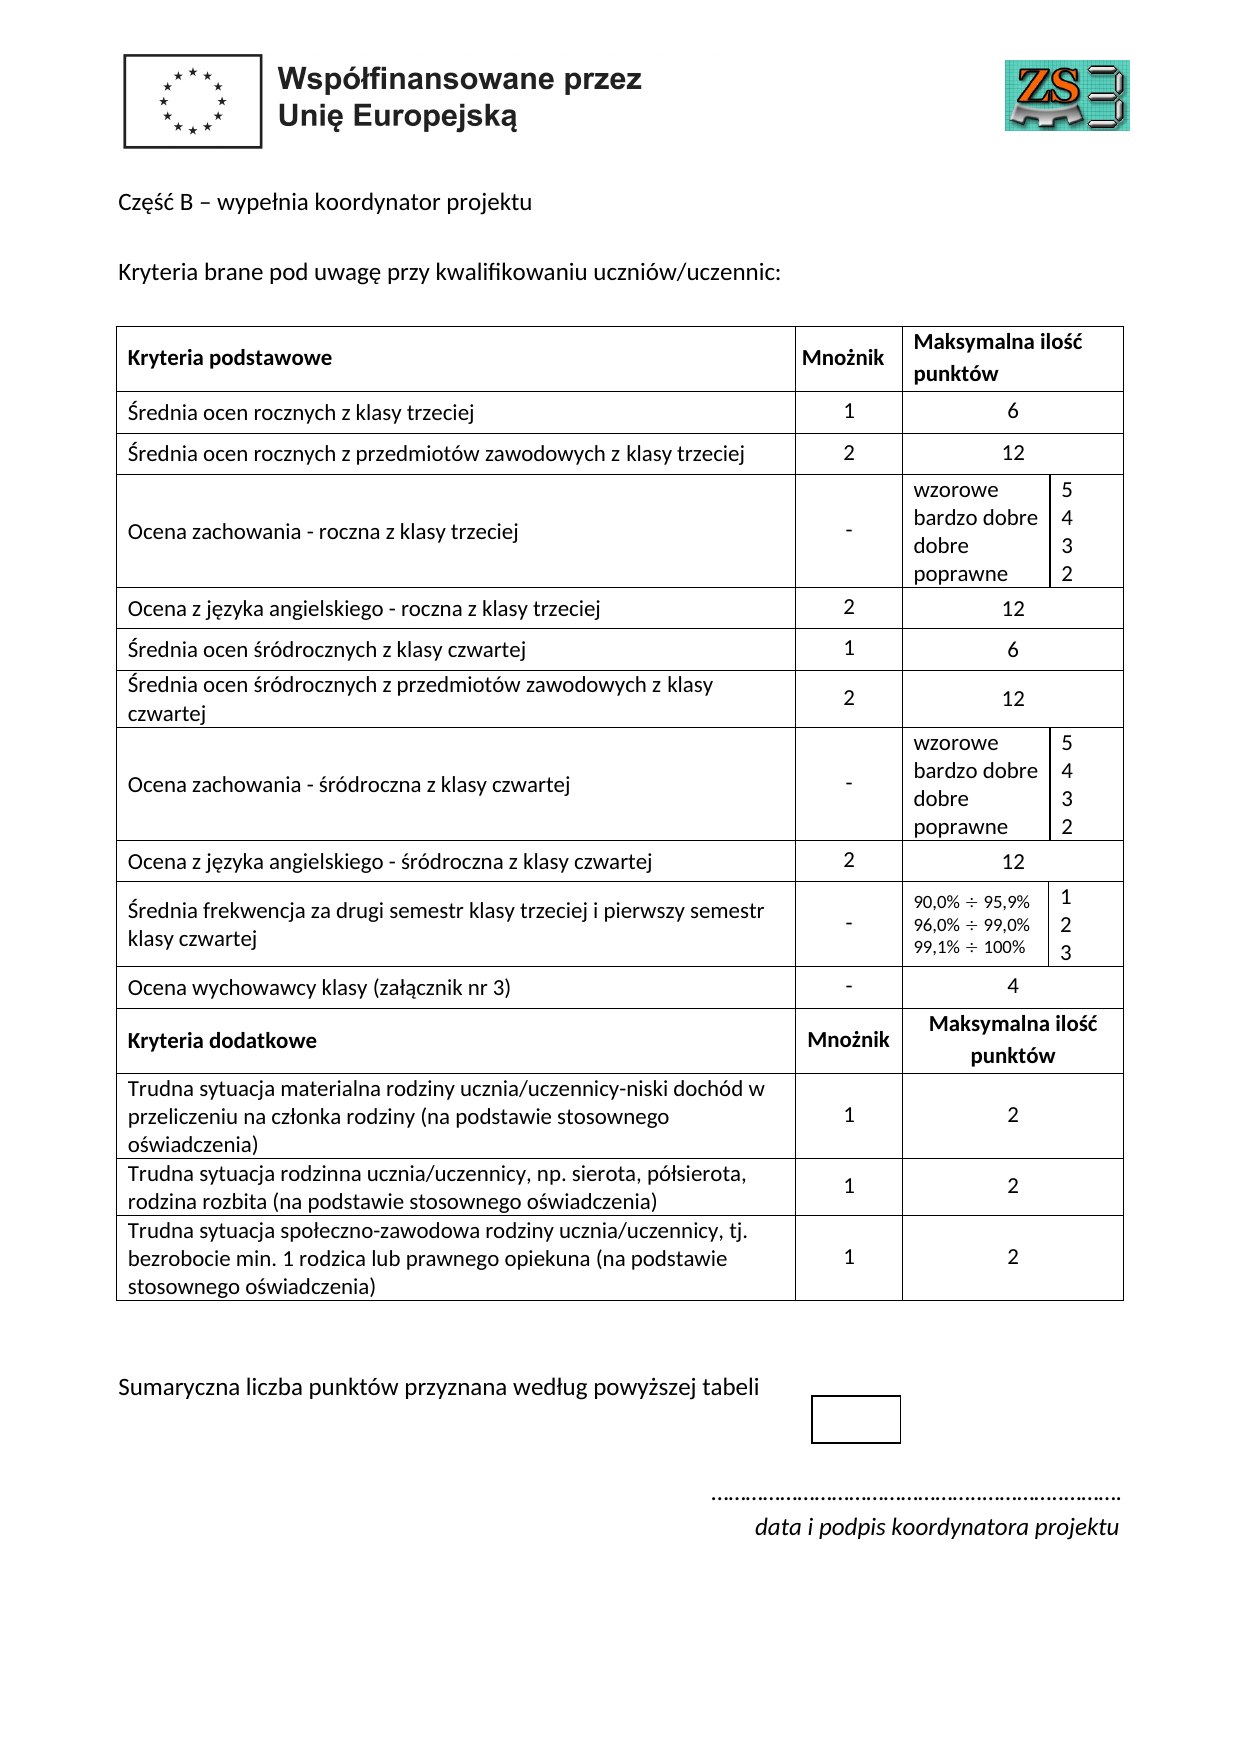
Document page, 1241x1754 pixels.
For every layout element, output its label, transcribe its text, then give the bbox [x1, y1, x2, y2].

table_cell 12 [903, 434, 1123, 474]
table_cell Trudna sytuacja materialna rodziny ucznia/uczennicy-niski dochód w przeliczeniu na członka rodziny (na podstawie stosownego oświadczenia) [117, 1074, 795, 1158]
table_header Kryteria podstawowe [117, 327, 795, 391]
table_cell 5 4 3 2 [1051, 728, 1123, 840]
table_cell 12 [903, 588, 1123, 628]
table_cell - [796, 728, 902, 840]
picture [1005, 60, 1130, 131]
text Kryteria brane pod uwagę przy kwalifikowaniu uczniów/uczennic: [118, 256, 1122, 286]
table_cell - [796, 967, 902, 1008]
table_cell 2 [796, 671, 902, 727]
table_cell 1 [796, 1216, 902, 1300]
table_cell - [796, 882, 902, 966]
table_cell Ocena zachowania - roczna z klasy trzeciej [117, 475, 795, 587]
table_cell Średnia ocen rocznych z klasy trzeciej [117, 392, 795, 432]
table_cell 2 [796, 434, 902, 474]
table_cell wzorowe bardzo dobre dobre poprawne [903, 728, 1049, 840]
table_cell Ocena wychowawcy klasy (załącznik nr 3) [117, 967, 795, 1008]
table_cell Średnia ocen śródrocznych z klasy czwartej [117, 629, 795, 669]
table_cell 1 [796, 629, 902, 669]
table_cell Ocena z języka angielskiego - roczna z klasy trzeciej [117, 588, 795, 628]
table_cell 6 [903, 392, 1123, 432]
table_cell 12 [903, 671, 1123, 727]
table_cell 6 [903, 629, 1123, 669]
table_cell 1 [796, 1159, 902, 1215]
table_cell Średnia ocen śródrocznych z przedmiotów zawodowych z klasy czwartej [117, 671, 795, 727]
table_cell Średnia ocen rocznych z przedmiotów zawodowych z klasy trzeciej [117, 434, 795, 474]
table_cell Mnożnik [796, 1009, 902, 1073]
table_cell - [796, 475, 902, 587]
table_cell Średnia frekwencja za drugi semestr klasy trzeciej i pierwszy semestr klasy czwartej [117, 882, 795, 966]
text Sumaryczna liczba punktów przyznana według powyższej tabeli [118, 1371, 1122, 1402]
picture [120, 51, 738, 152]
table_cell Trudna sytuacja rodzinna ucznia/uczennicy, np. sierota, półsierota, rodzina rozbita (na podstawie stosownego oświadczenia) [117, 1159, 795, 1215]
table_cell Maksymalna ilość punktów [903, 1009, 1123, 1073]
table_cell 2 [903, 1159, 1123, 1215]
table_cell 2 [796, 841, 902, 881]
table_cell Ocena z języka angielskiego - śródroczna z klasy czwartej [117, 841, 795, 881]
table_cell 1 2 3 [1049, 882, 1123, 966]
table_cell 2 [796, 588, 902, 628]
table_cell Trudna sytuacja społeczno-zawodowa rodziny ucznia/uczennicy, tj. bezrobocie min. 1 rodzica lub prawnego opiekuna (na podstawie stosownego oświadczenia) [117, 1216, 795, 1300]
table_cell 2 [903, 1074, 1123, 1158]
text data i podpis koordynatora projektu [118, 1511, 1122, 1542]
text ………………………………………..…………..………. [118, 1476, 1122, 1507]
table_header Maksymalna ilość punktów [903, 327, 1123, 391]
table_cell 4 [903, 967, 1123, 1008]
table_cell 1 [796, 392, 902, 432]
table_cell wzorowe bardzo dobre dobre poprawne [903, 475, 1049, 587]
table_cell Kryteria dodatkowe [117, 1009, 795, 1073]
text Część B – wypełnia koordynator projektu [118, 186, 1122, 216]
table_cell 5 4 3 2 [1051, 475, 1123, 587]
table_header Mnożnik [796, 327, 902, 391]
table_cell 90,0% 95,9% 96,0% 99,0% 99,1% 100% [903, 882, 1048, 966]
table_cell Ocena zachowania - śródroczna z klasy czwartej [117, 728, 795, 840]
table_cell 1 [796, 1074, 902, 1158]
table_cell 12 [903, 841, 1123, 881]
table_cell 2 [903, 1216, 1123, 1300]
